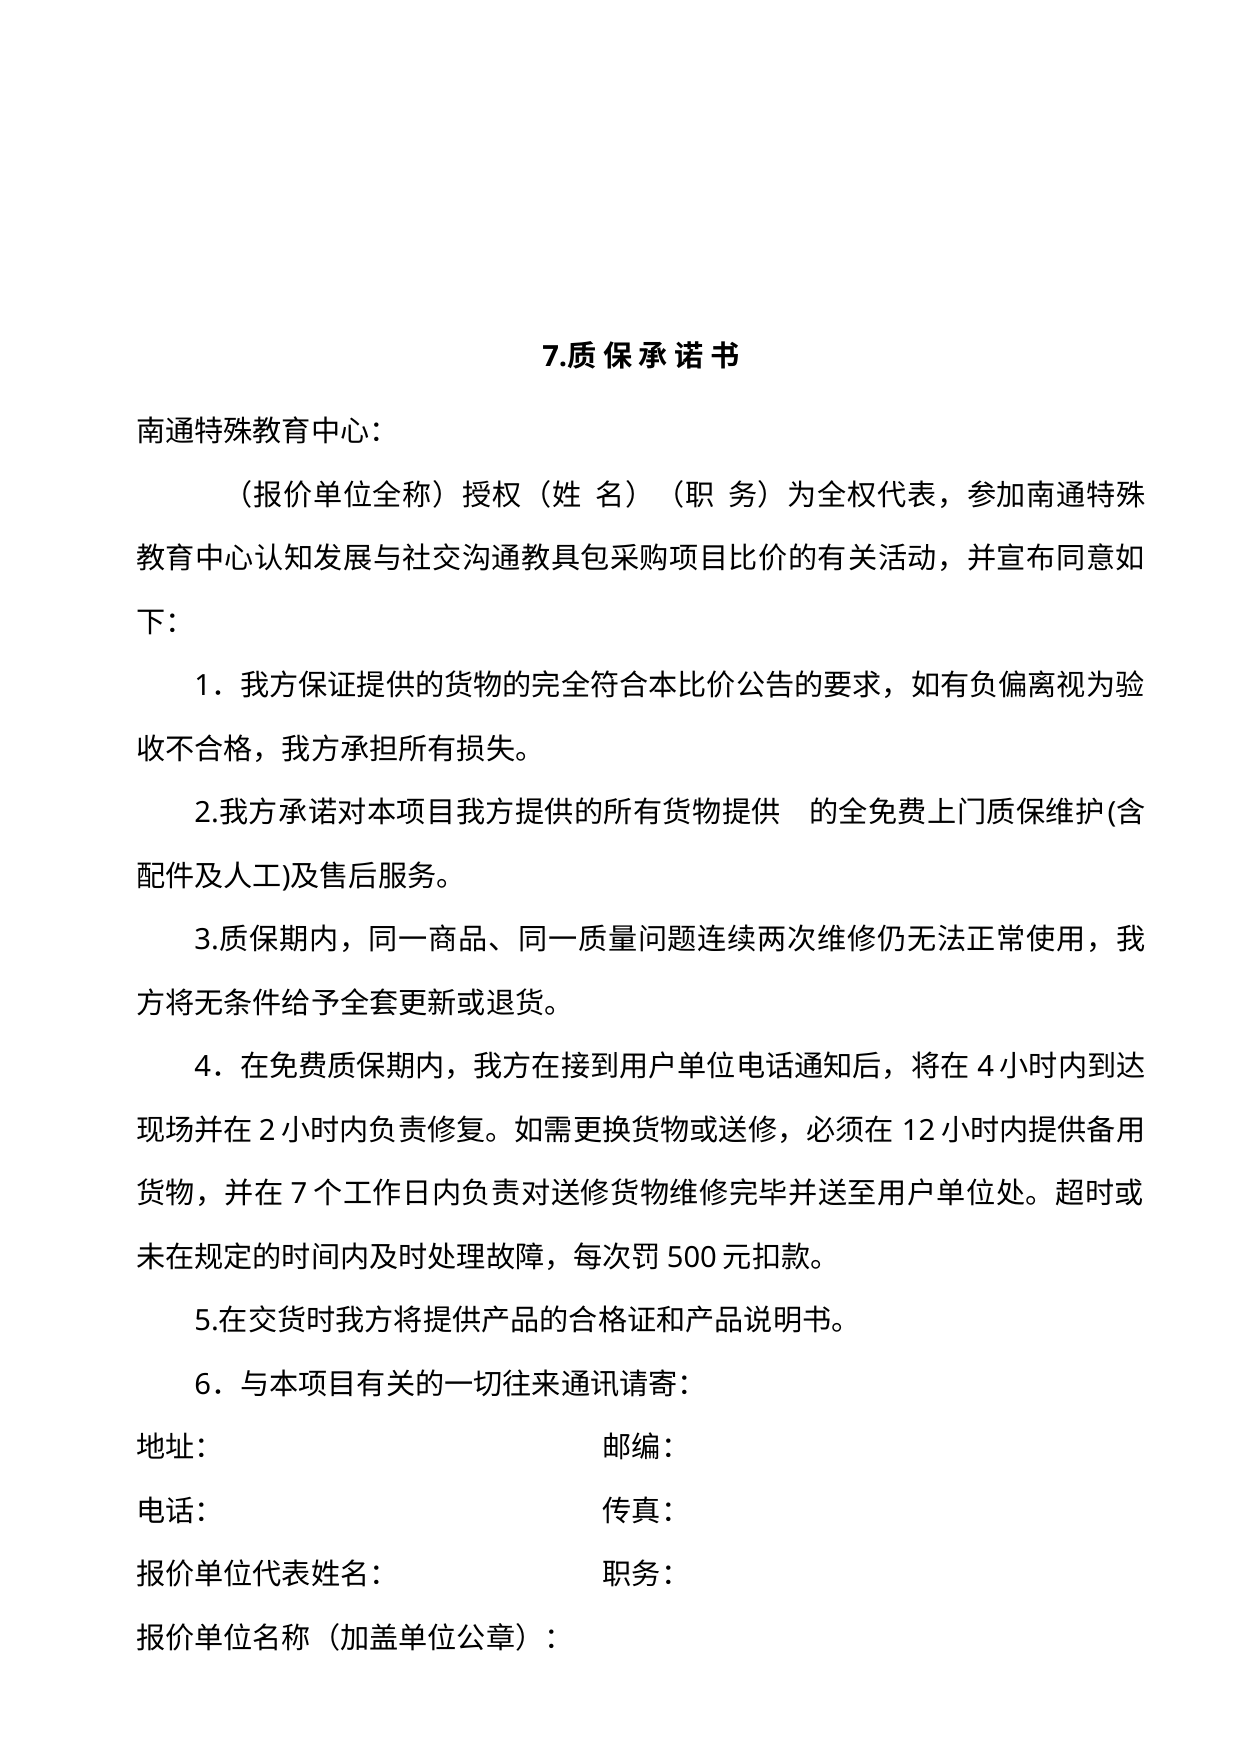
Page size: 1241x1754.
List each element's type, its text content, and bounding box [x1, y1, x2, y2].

text 3.质保期内，同一商品、同一质量问题连续两次维修仍无法正常使用，我方将无条件给予全套更新或退货。 [136, 916, 1146, 1022]
text 报价单位代表姓名： 职务： [136, 1551, 1146, 1593]
text 4．在免费质保期内，我方在接到用户单位电话通知后，将在4小时内到达现场并在2小时内负责修复。如需更换货物或送修，必须在12小时内提供备用货物，并在7个工作日内负责对送修货物维修完毕并送至用户单位处。超时或未在规定的时间内及时处理故障，每次罚500元扣款。 [136, 1043, 1146, 1276]
text 6．与本项目有关的一切往来通讯请寄： [136, 1360, 1146, 1403]
text （报价单位全称）授权（姓 名）（职 务）为全权代表，参加南通特殊教育中心认知发展与社交沟通教具包采购项目比价的有关活动，并宣布同意如下： [136, 471, 1146, 641]
text 电话： 传真： [136, 1487, 1146, 1530]
text 1．我方保证提供的货物的完全符合本比价公告的要求，如有负偏离视为验收不合格，我方承担所有损失。 [136, 662, 1146, 767]
text 报价单位名称（加盖单位公章）： [136, 1614, 1146, 1657]
text 2.我方承诺对本项目我方提供的所有货物提供 的全免费上门质保维护(含配件及人工)及售后服务。 [136, 789, 1146, 894]
text 地址： 邮编： [136, 1424, 1146, 1466]
text 7.质 保 承 诺 书 [136, 322, 1146, 387]
text 5.在交货时我方将提供产品的合格证和产品说明书。 [136, 1297, 1146, 1339]
text 南通特殊教育中心： [136, 408, 1146, 450]
